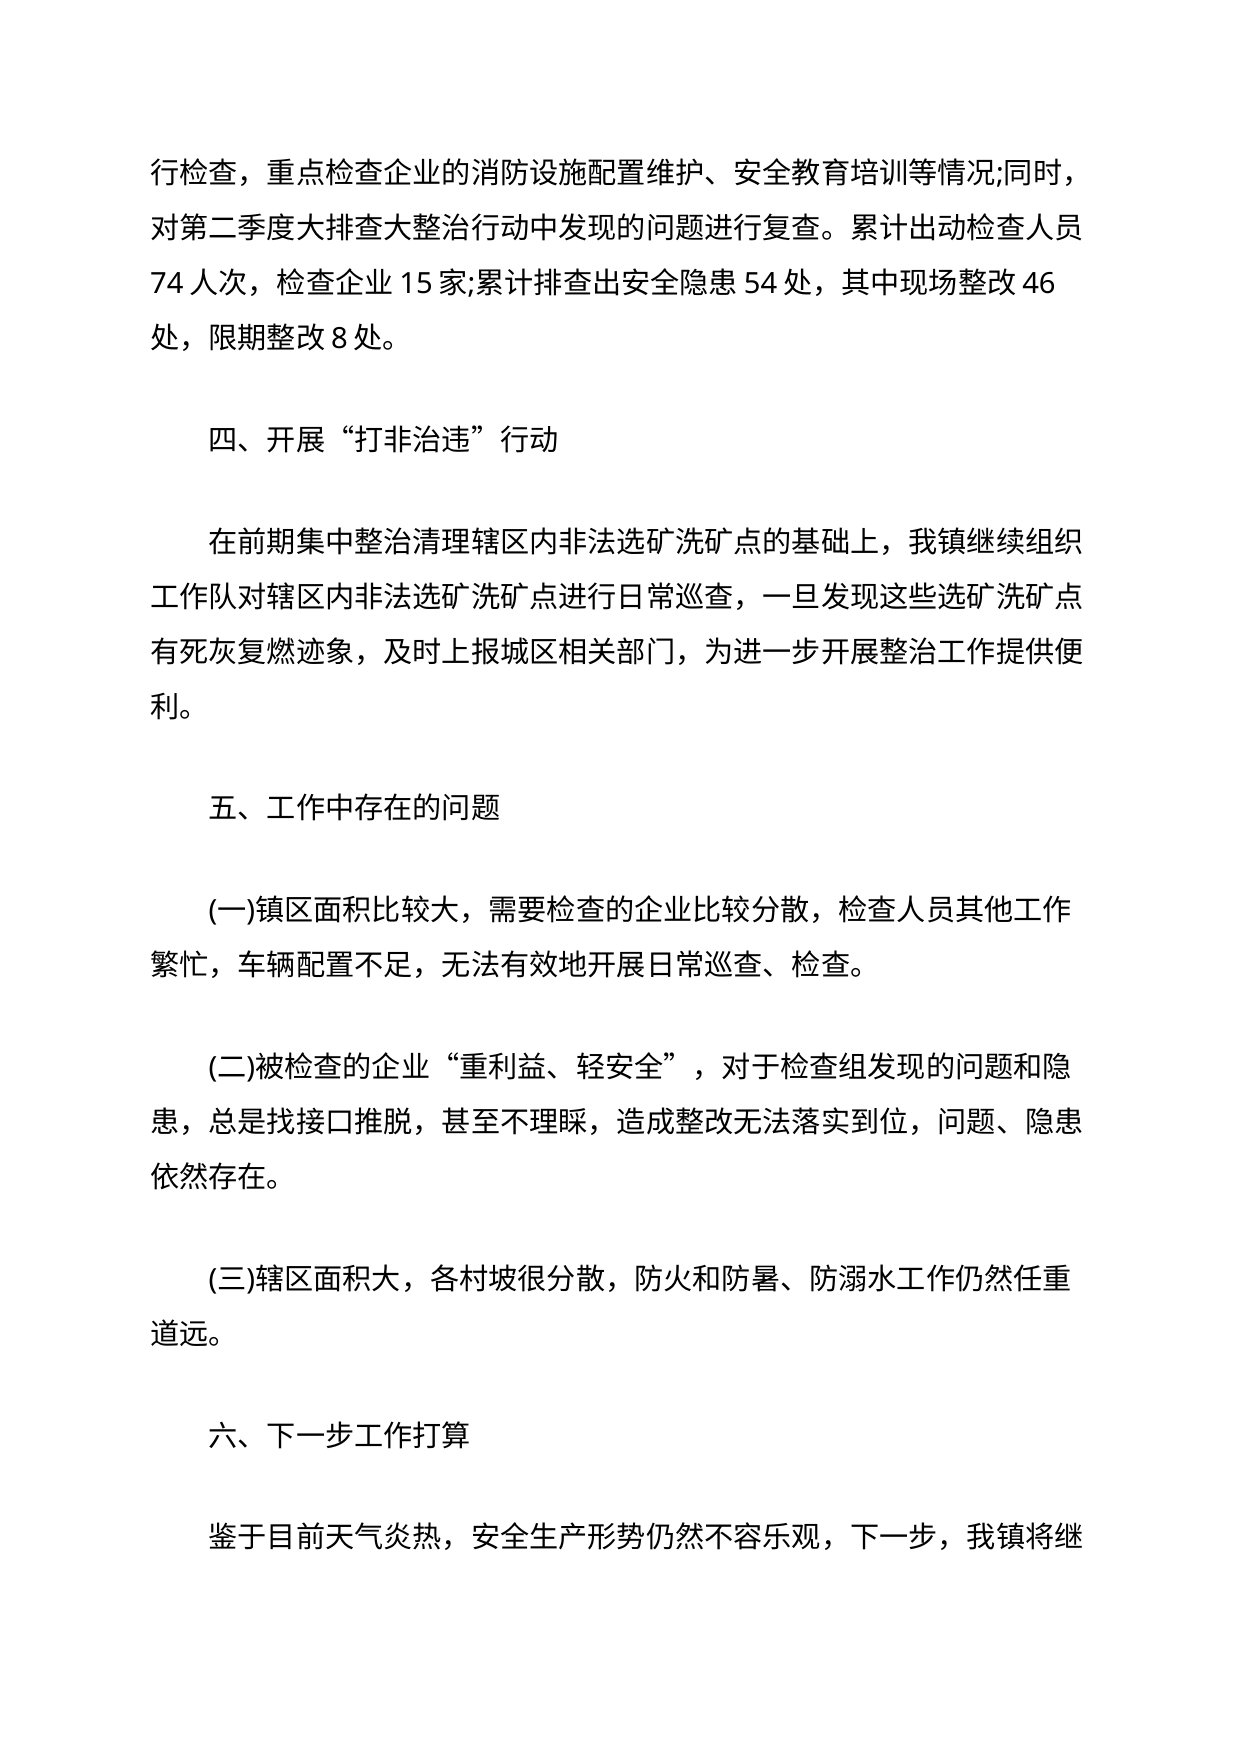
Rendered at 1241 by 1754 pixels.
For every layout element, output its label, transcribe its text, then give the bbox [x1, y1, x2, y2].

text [150, 150, 1090, 357]
text (一)镇区面积比较大，需要检查的企业比较分散，检查人员其他工作繁忙，车辆配置不足，无法有效地开展日常巡查、检查。 [150, 887, 1090, 984]
text (二)被检查的企业“重利益、轻安全”，对于检查组发现的问题和隐患，总是找接口推脱，甚至不理睬，造成整改无法落实到位，问题、隐患依然存在。 [150, 1044, 1090, 1196]
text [150, 1514, 1090, 1556]
text 五、工作中存在的问题 [150, 785, 1090, 827]
text 四、开展“打非治违”行动 [150, 417, 1090, 459]
text (三)辖区面积大，各村坡很分散，防火和防暑、防溺水工作仍然任重道远。 [150, 1255, 1090, 1353]
text 六、下一步工作打算 [150, 1412, 1090, 1454]
text 在前期集中整治清理辖区内非法选矿洗矿点的基础上，我镇继续组织工作队对辖区内非法选矿洗矿点进行日常巡查，一旦发现这些选矿洗矿点有死灰复燃迹象，及时上报城区相关部门，为进一步开展整治工作提供便利。 [150, 519, 1090, 726]
